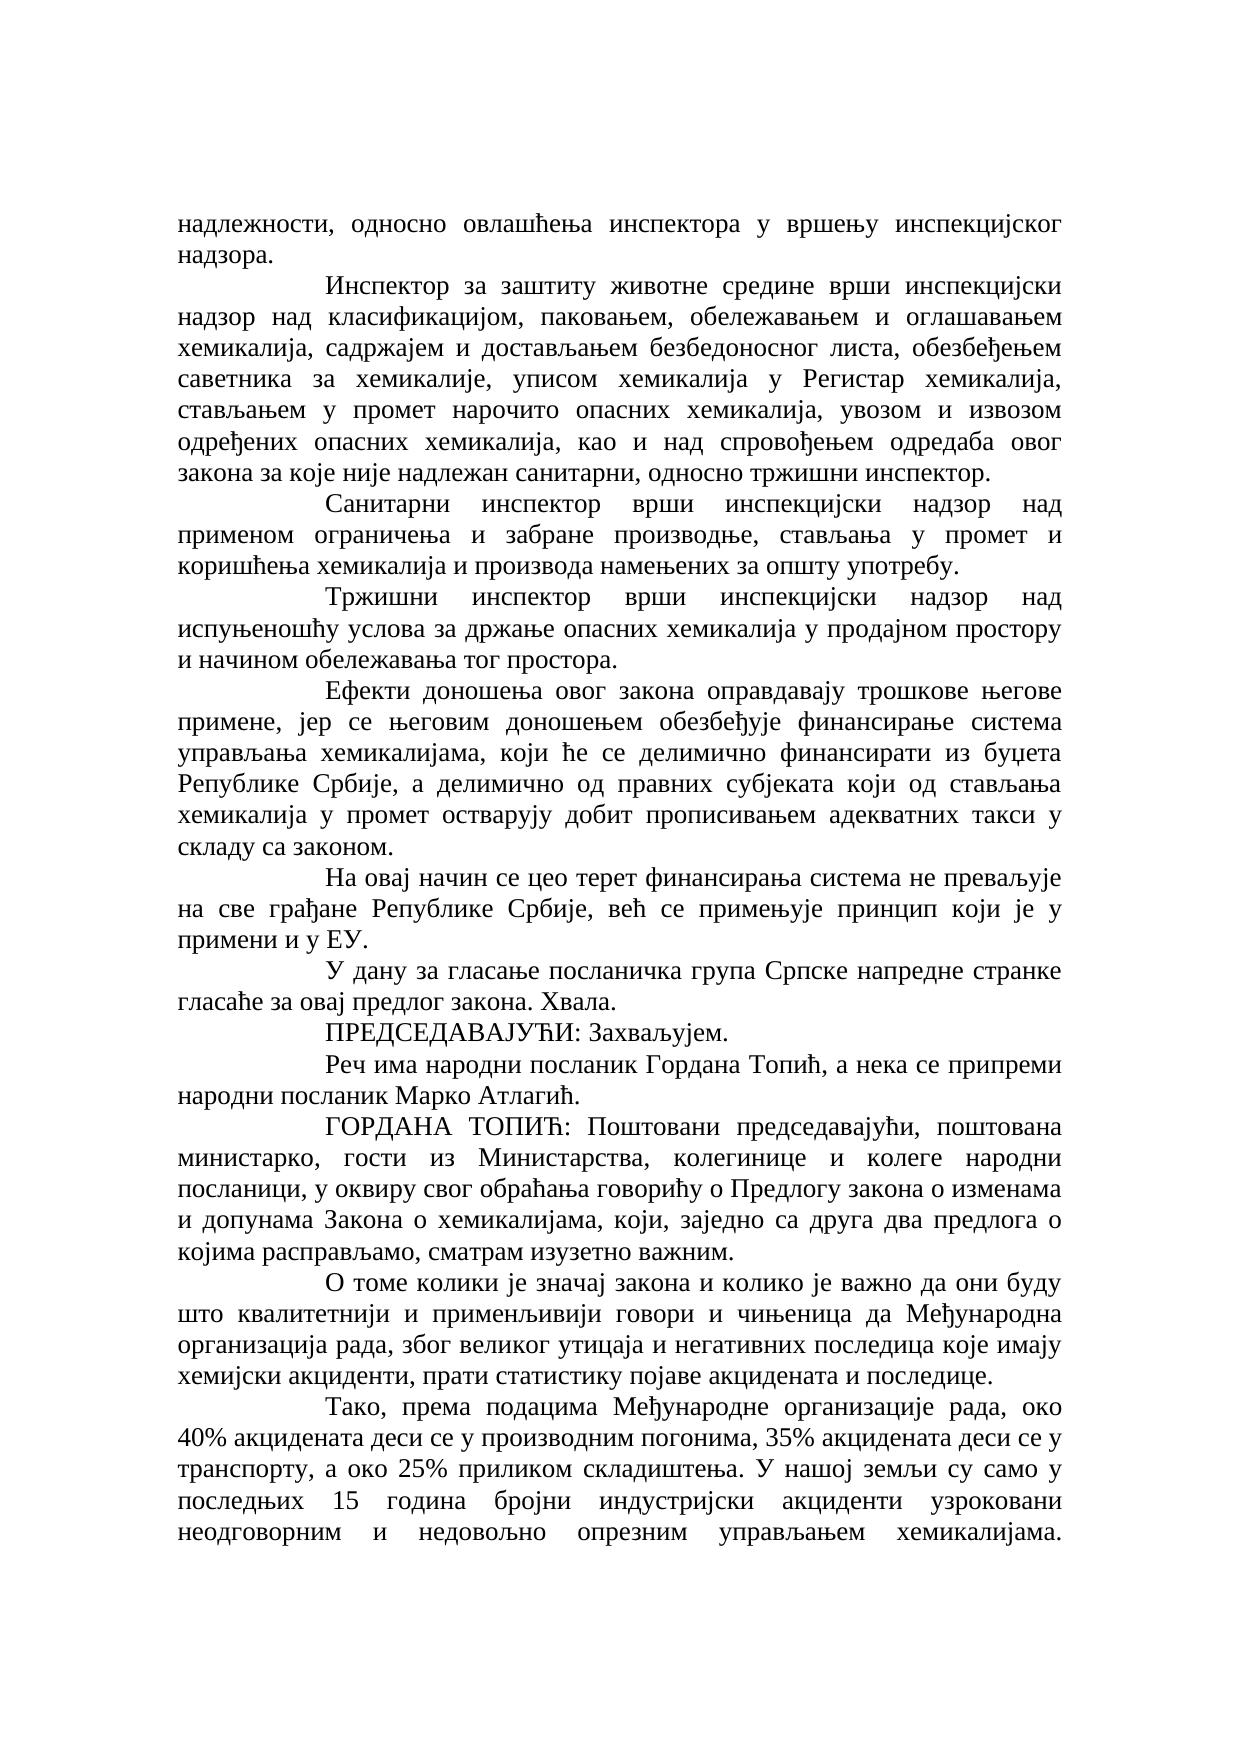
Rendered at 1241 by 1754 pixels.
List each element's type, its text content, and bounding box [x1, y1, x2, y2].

text О томе колики је значај закона и колико је важно да они буду што квалитетнији и применљивији говори и чињеница да Међународна организација рада, због великог утицаја и негативних последица које имају хемијски акциденти, прати статистику појаве акцидената и последице. [177, 1266, 1063, 1390]
text На овај начин се цео терет финансирања система не преваљује на све грађане Републике Србије, већ се примењује принцип који је у примени и у ЕУ. [177, 861, 1063, 954]
text Инспектор за заштиту животне средине врши инспекцијски надзор над класификацијом, паковањем, обележавањем и оглашавањем хемикалија, садржајем и достављањем безбедоносног листа, обезбеђењем саветника за хемикалије, уписом хемикалија у Регистар хемикалија, стављањем у промет нарочито опасних хемикалија, увозом и извозом одређених опасних хемикалија, као и над спровођењем одредаба овог закона за које није надлежан санитарни, односно тржишни инспектор. [177, 269, 1063, 487]
text ГОРДАНА ТОПИЋ: Поштовани председавајући, поштована министарко, гости из Министарства, колегинице и колеге народни посланици, у оквиру свог обраћања говорићу о Предлогу закона о изменама и допунама Закона о хемикалијама, који, заједно са друга два предлога о којима расправљамо, сматрам изузетно важним. [177, 1110, 1063, 1266]
text Санитарни инспектор врши инспекцијски надзор над применом ограничења и забране производње, стављања у промет и коришћења хемикалија и производа намењених за општу употребу. [177, 487, 1063, 581]
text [177, 207, 1063, 269]
text Тржишни инспектор врши инспекцијски надзор над испуњеношћу услова за држање опасних хемикалија у продајном простору и начином обележавања тог простора. [177, 581, 1063, 674]
text У дану за гласање посланичка група Српске напредне странке гласаће за овај предлог закона. Хвала. [177, 954, 1063, 1017]
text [177, 1390, 1063, 1546]
text Реч има народни посланик Гордана Топић, а нека се припреми народни посланик Марко Атлагић. [177, 1048, 1063, 1110]
text Ефекти доношења овог закона оправдавају трошкове његове примене, јер се његовим доношењем обезбеђује финансирање система управљања хемикалијама, који ће се делимично финансирати из буџета Републике Србије, а делимично од правних субјеката који од стављања хемикалија у промет остварују добит прописивањем адекватних такси у складу са законом. [177, 674, 1063, 861]
text ПРЕДСЕДАВАЈУЋИ: Захваљујем. [177, 1017, 1063, 1048]
